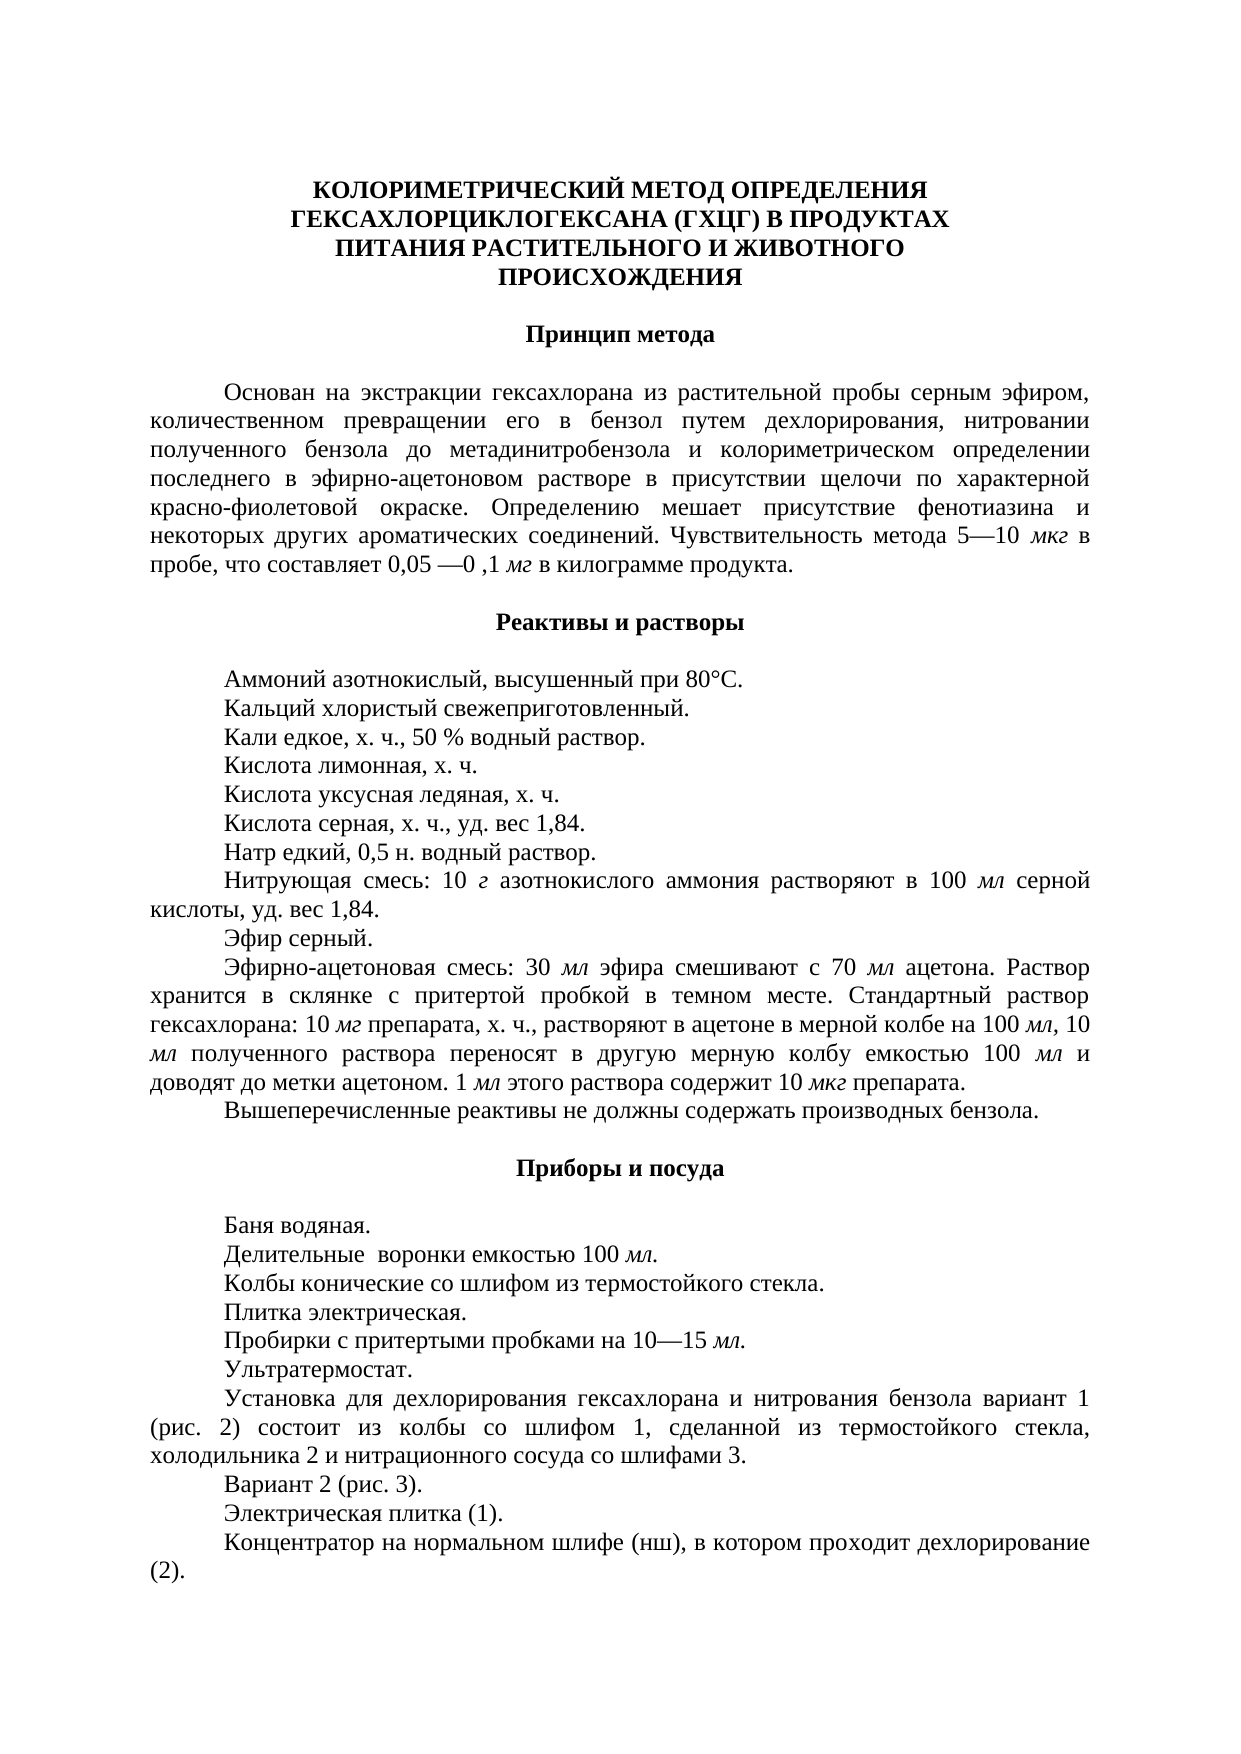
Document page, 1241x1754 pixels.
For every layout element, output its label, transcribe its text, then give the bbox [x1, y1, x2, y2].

text Пробирки с притертыми пробками на 10—15 мл. [150, 1326, 1090, 1354]
text Кислота уксусная ледяная, х. ч. [150, 779, 1090, 808]
text Приборы и посуда [150, 1153, 1090, 1182]
text Нитрующая смесь: 10 г азотнокислого аммония растворяют в 100 мл серной кислоты, уд. вес 1,84. [150, 866, 1090, 923]
text Кали едкое, х. ч., 50 % водный раствор. [150, 722, 1090, 751]
text Кислота лимонная, х. ч. [150, 751, 1090, 779]
text Кальций хлористый свежеприготовленный. [150, 693, 1090, 722]
text Плитка электрическая. [150, 1297, 1090, 1326]
text Баня водяная. [150, 1211, 1090, 1239]
text ПИТАНИЯ РАСТИТЕЛЬНОГО И ЖИВОТНОГО [150, 233, 1090, 262]
text Вышеперечисленные реактивы не должны содержать производных бензола. [150, 1096, 1090, 1124]
text Основан на экстракции гексахлорана из растительной пробы серным эфиром, количественном превращении его в бензол путем дехлорирования, нитровании полученного бензола до метадинитробензола и колориметрическом определении последнего в эфирно-ацетоновом растворе в присутствии щелочи по характерной красно-фиолетовой окраске. Определению мешает присутствие фенотиазина и некоторых других ароматических соединений. Чувствительность метода 5—10 мкг в пробе, что составляет 0,05 —0 ,1 мг в килограмме продукта. [150, 377, 1090, 578]
text Аммоний азотнокислый, высушенный при 80°С. [150, 664, 1090, 693]
text Вариант 2 (рис. 3). [150, 1469, 1090, 1498]
text Делительные воронки емкостью 100 мл. [150, 1239, 1090, 1268]
text ГЕКСАХЛОРЦИКЛОГЕКСАНА (ГХЦГ) В ПРОДУКТАХ [150, 204, 1090, 233]
text Эфир серный. [150, 923, 1090, 952]
text Концентратор на нормальном шлифе (нш), в котором проходит дехлорирование (2). [150, 1527, 1090, 1584]
text Ультратермостат. [150, 1354, 1090, 1383]
text КОЛОРИМЕТРИЧЕСКИЙ МЕТОД ОПРЕДЕЛЕНИЯ [150, 176, 1090, 204]
text Принцип метода [150, 319, 1090, 348]
text ПРОИСХОЖДЕНИЯ [150, 262, 1090, 291]
text Установка для дехлорирования гексахлорана и нитрования бензола вариант 1 (рис. 2) состоит из колбы со шлифом 1, сделанной из термостойкого стекла, холодильника 2 и нитрационного сосуда со шлифами 3. [150, 1383, 1090, 1469]
text Натр едкий, 0,5 н. водный раствор. [150, 837, 1090, 866]
text Электрическая плитка (1). [150, 1498, 1090, 1527]
text Реактивы и растворы [150, 607, 1090, 636]
text Кислота серная, х. ч., уд. вес 1,84. [150, 808, 1090, 837]
text Колбы конические со шлифом из термостойкого стекла. [150, 1268, 1090, 1297]
text Эфирно-ацетоновая смесь: 30 мл эфира смешивают с 70 мл ацетона. Раствор хранится в склянке с притертой пробкой в темном месте. Стандартный раствор гексахлорана: 10 мг препарата, х. ч., растворяют в ацетоне в мерной колбе на 100 мл, 10 мл полученного раствора переносят в другую мерную колбу емкостью 100 мл и доводят до метки ацетоном. 1 мл этого раствора содержит 10 мкг препарата. [150, 952, 1090, 1096]
